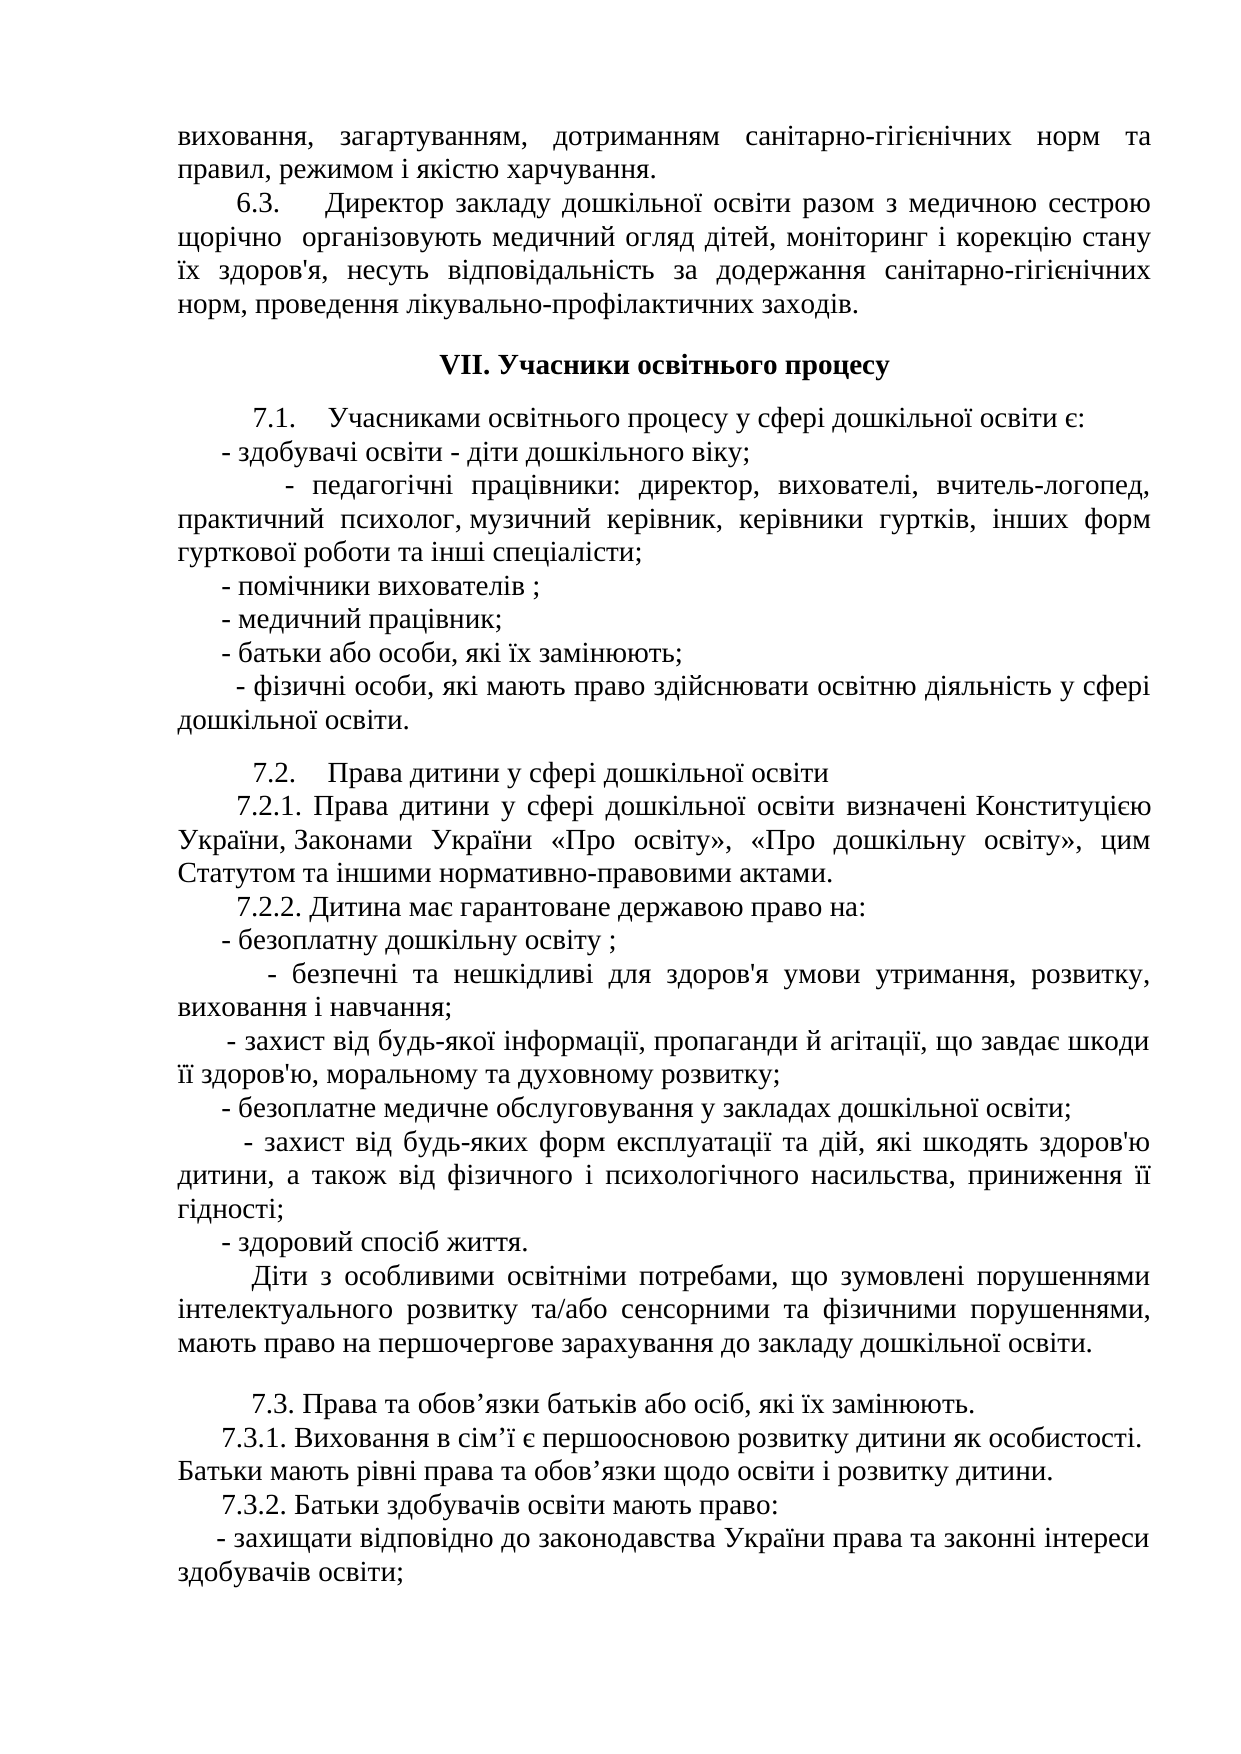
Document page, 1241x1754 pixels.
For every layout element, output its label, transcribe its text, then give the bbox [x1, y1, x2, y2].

text - безпечні та нешкідливі для здоров'я умови утримання, розвитку, виховання і навчання; [177, 956, 1152, 1023]
text 7.3. Права та обов’язки батьків або осіб, які їх замінюють. [177, 1386, 1152, 1420]
text 7.2.2. Дитина має гарантоване державою право на: [177, 889, 1152, 922]
text - безоплатне медичне обслуговування у закладах дошкільної освіти; [177, 1090, 1152, 1124]
text 7.3.1. Виховання в сім’ї є першоосновою розвитку дитини як особистості. [177, 1420, 1152, 1453]
list Директор закладу дошкільної освіти разом з медичною сестрою щорічно організовують медичний огляд дітей, моніторинг і корекцію стану їх здоров'я, несуть відповідальність за додержання санітарно-гігієнічних норм, проведення лікувально-профілактичних заходів. [177, 185, 1152, 319]
text 7.3.2. Батьки здобувачів освіти мають право: [177, 1487, 1152, 1521]
text - медичний працівник; [177, 601, 1152, 635]
text - захищати відповідно до законодавства України права та законні інтереси здобувачів освіти; [177, 1521, 1152, 1588]
text - захист від будь-яких форм експлуатації та дій, які шкодять здоров'ю дитини, а також від фізичного і психологічного насильства, приниження її гідності; [177, 1124, 1152, 1224]
list Учасниками освітнього процесу у сфері дошкільної освіти є: [252, 400, 1152, 434]
text VII. Учасники освітнього процесу [177, 347, 1152, 381]
text - здоровий спосіб життя. [177, 1224, 1152, 1258]
text - батьки або особи, які їх замінюють; [177, 635, 1152, 668]
text - педагогічні працівники: директор, вихователі, вчитель-логопед, практичний психолог, музичний керівник, керівники гуртків, інших форм гурткової роботи та інші спеціалісти; [177, 467, 1152, 568]
text - захист від будь-якої інформації, пропаганди й агітації, що завдає шкоди її здоров'ю, моральному та духовному розвитку; [177, 1023, 1152, 1090]
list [177, 118, 1152, 185]
list 7.2.1. Права дитини у сфері дошкільної освіти визначені Конституцією України, Законами України «Про освіту», «Про дошкільну освіту», цим Статутом та іншими нормативно-правовими актами. [177, 788, 1152, 889]
list Права дитини у сфері дошкільної освіти [252, 755, 1152, 788]
text - безоплатну дошкільну освіту ; [177, 922, 1152, 956]
text Батьки мають рівні права та обов’язки щодо освіти і розвитку дитини. [177, 1453, 1152, 1487]
text - здобувачі освіти - діти дошкільного віку; [177, 434, 1152, 467]
text Діти з особливими освітніми потребами, що зумовлені порушеннями інтелектуального розвитку та/або сенсорними та фізичними порушеннями, мають право на першочергове зарахування до закладу дошкільної освіти. [177, 1258, 1152, 1358]
text - фізичні особи, які мають право здійснювати освітню діяльність у сфері дошкільної освіти. [177, 668, 1152, 736]
text - помічники вихователів ; [177, 568, 1152, 601]
